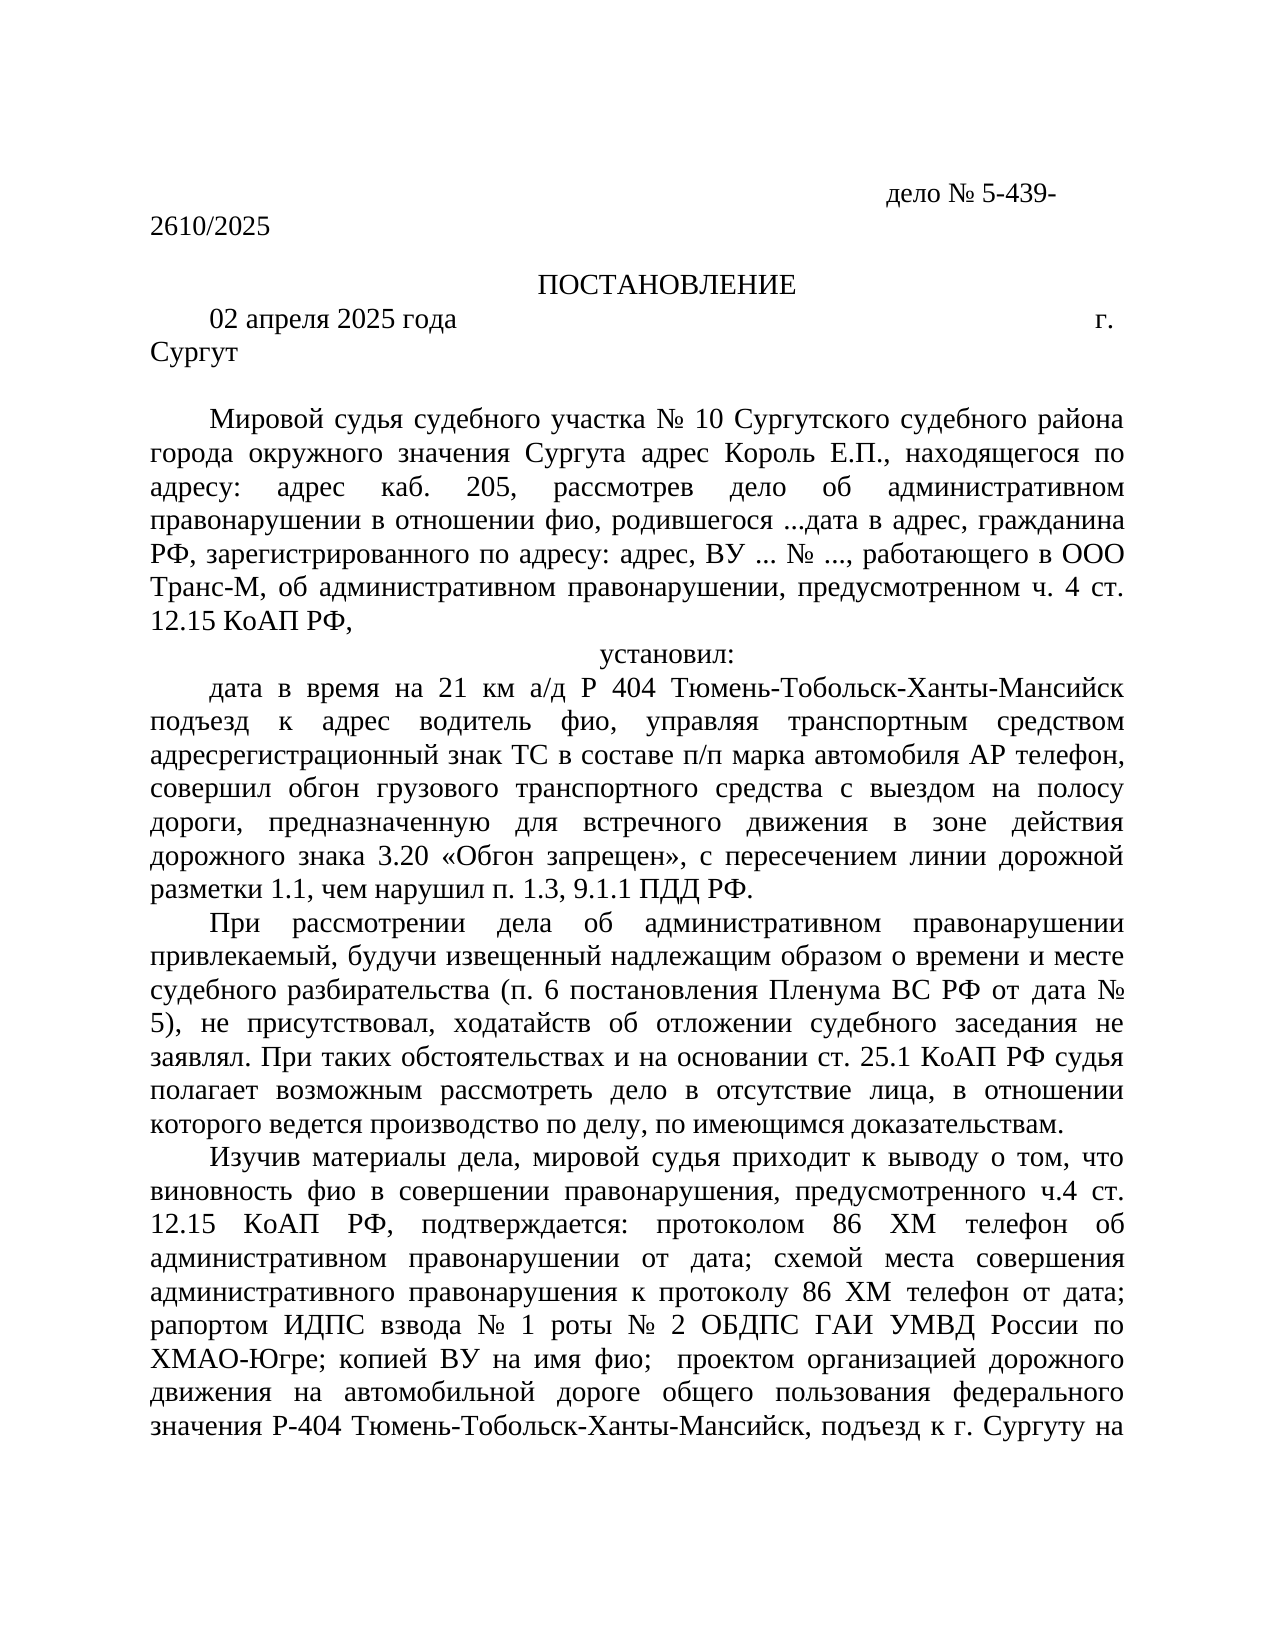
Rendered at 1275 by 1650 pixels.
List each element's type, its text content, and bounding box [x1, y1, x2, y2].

text При рассмотрении дела об административном правонарушении привлекаемый, будучи извещенный надлежащим образом о времени и месте судебного разбирательства (п. 6 постановления Пленума ВС РФ от дата № 5), не присутствовал, ходатайств об отложении судебного заседания не заявлял. При таких обстоятельствах и на основании ст. 25.1 КоАП РФ судья полагает возможным рассмотреть дело в отсутствие лица, в отношении которого ведется производство по делу, по имеющимся доказательствам. [150, 905, 1125, 1139]
text ПОСТАНОВЛЕНИЕ [150, 267, 1125, 301]
text 02 апреля 2025 года г. Сургут [150, 301, 1125, 368]
text Мировой судья судебного участка № 10 Сургутского судебного района города окружного значения Сургута адрес Король Е.П., находящегося по адресу: адрес каб. 205, рассмотрев дело об административном правонарушении в отношении фио, родившегося ...дата в адрес, гражданина РФ, зарегистрированного по адресу: адрес, ВУ ... № ..., работающего в ООО Транс-М, об административном правонарушении, предусмотренном ч. 4 ст. 12.15 КоАП РФ, [150, 402, 1125, 636]
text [150, 1139, 1125, 1441]
text дело № 5-439-2610/2025 [150, 176, 1125, 241]
text дата в время на 21 км а/д Р 404 Тюмень-Тобольск-Ханты-Мансийск подъезд к адрес водитель фио, управляя транспортным средством адресрегистрационный знак ТС в составе п/п марка автомобиля АР телефон, совершил обгон грузового транспортного средства с выездом на полосу дороги, предназначенную для встречного движения в зоне действия дорожного знака 3.20 «Обгон запрещен», с пересечением линии дорожной разметки 1.1, чем нарушил п. 1.3, 9.1.1 ПДД РФ. [150, 670, 1125, 905]
text установил: [150, 636, 1125, 670]
